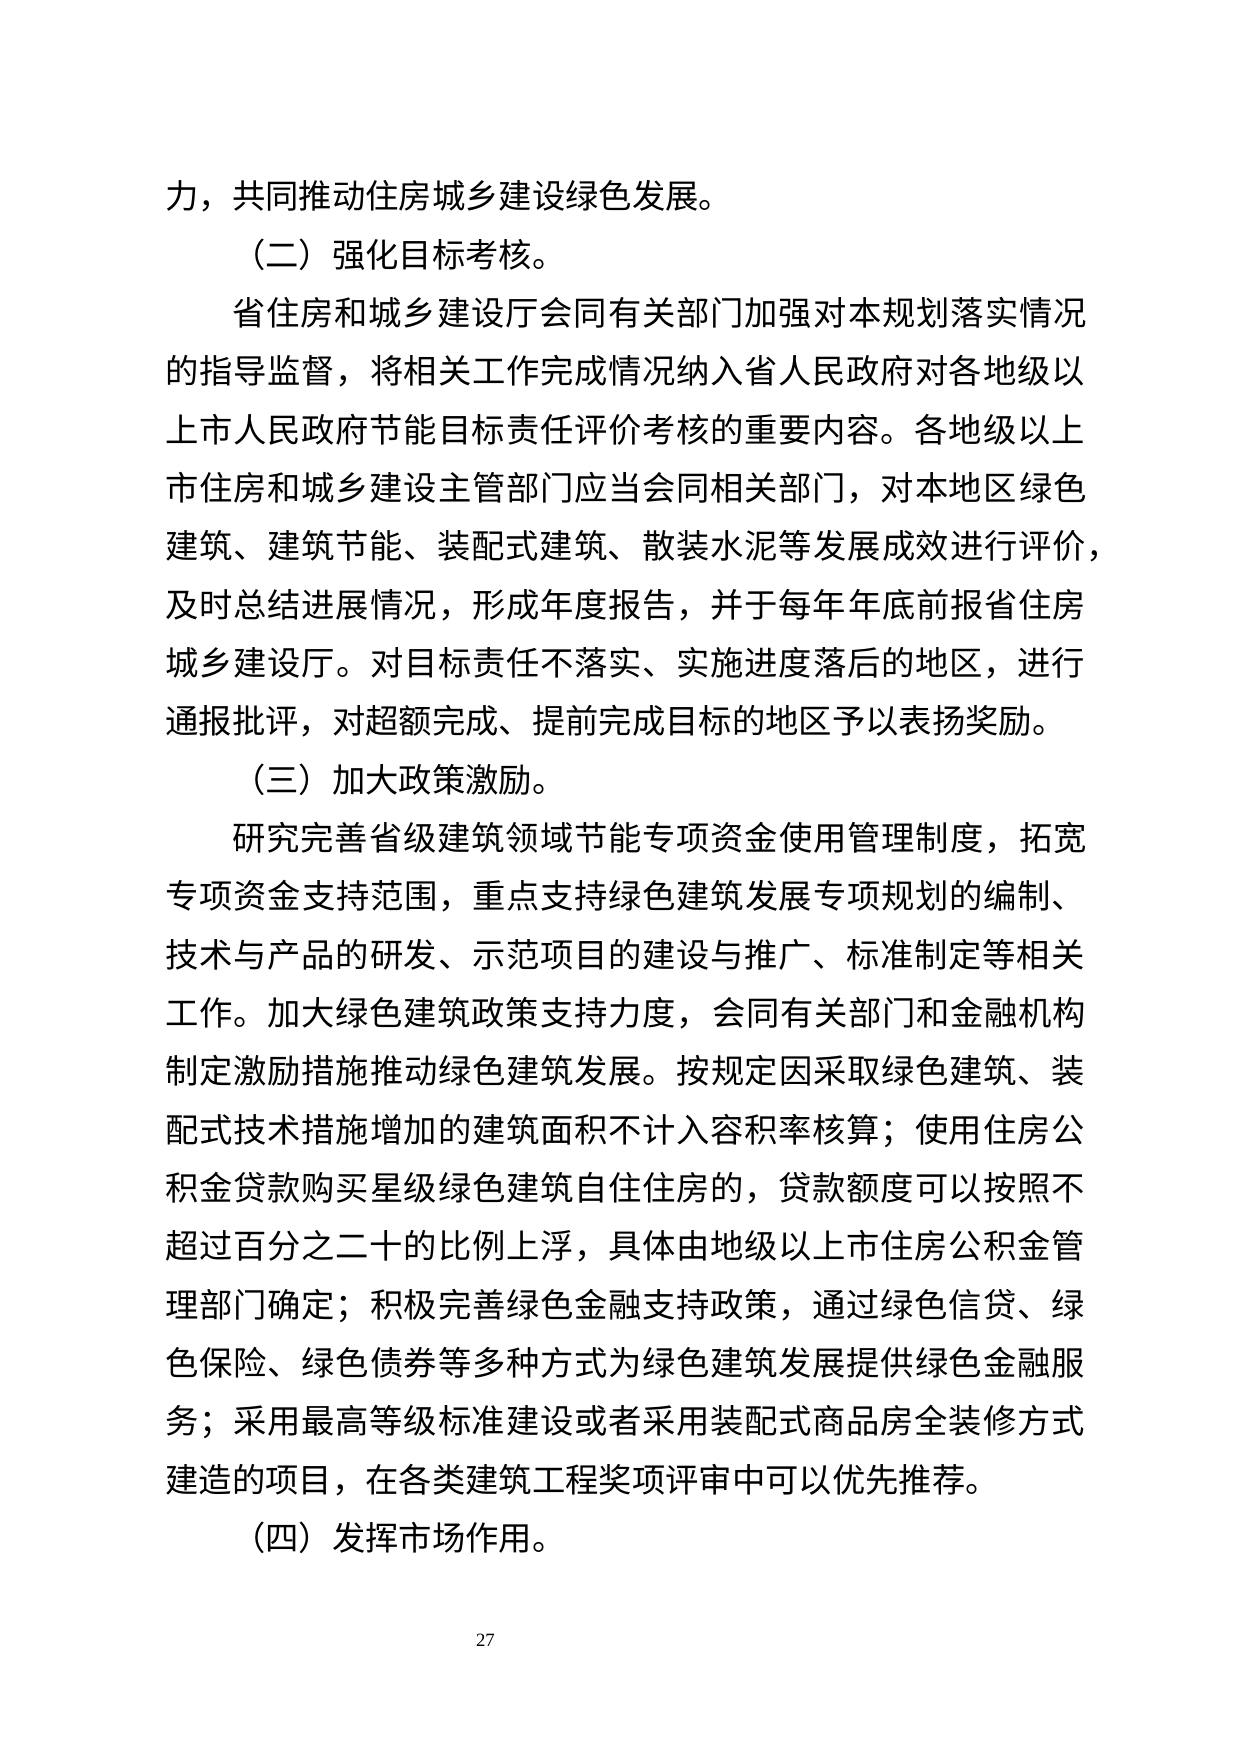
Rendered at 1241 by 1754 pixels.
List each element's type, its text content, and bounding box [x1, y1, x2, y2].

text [165, 162, 1087, 220]
text （四）发挥市场作用。 [165, 1504, 1087, 1562]
text （二）强化目标考核。 [165, 220, 1087, 279]
text 省住房和城乡建设厅会同有关部门加强对本规划落实情况的指导监督，将相关工作完成情况纳入省人民政府对各地级以上市人民政府节能目标责任评价考核的重要内容。各地级以上市住房和城乡建设主管部门应当会同相关部门，对本地区绿色建筑、建筑节能、装配式建筑、散装水泥等发展成效进行评价，及时总结进展情况，形成年度报告，并于每年年底前报省住房城乡建设厅。对目标责任不落实、实施进度落后的地区，进行通报批评，对超额完成、提前完成目标的地区予以表扬奖励。 [165, 279, 1087, 745]
text （三）加大政策激励。 [165, 745, 1087, 804]
text 研究完善省级建筑领域节能专项资金使用管理制度，拓宽专项资金支持范围，重点支持绿色建筑发展专项规划的编制、技术与产品的研发、示范项目的建设与推广、标准制定等相关工作。加大绿色建筑政策支持力度，会同有关部门和金融机构制定激励措施推动绿色建筑发展。按规定因采取绿色建筑、装配式技术措施增加的建筑面积不计入容积率核算；使用住房公积金贷款购买星级绿色建筑自住住房的，贷款额度可以按照不超过百分之二十的比例上浮，具体由地级以上市住房公积金管理部门确定；积极完善绿色金融支持政策，通过绿色信贷、绿色保险、绿色债券等多种方式为绿色建筑发展提供绿色金融服务；采用最高等级标准建设或者采用装配式商品房全装修方式建造的项目，在各类建筑工程奖项评审中可以优先推荐。 [165, 804, 1087, 1504]
